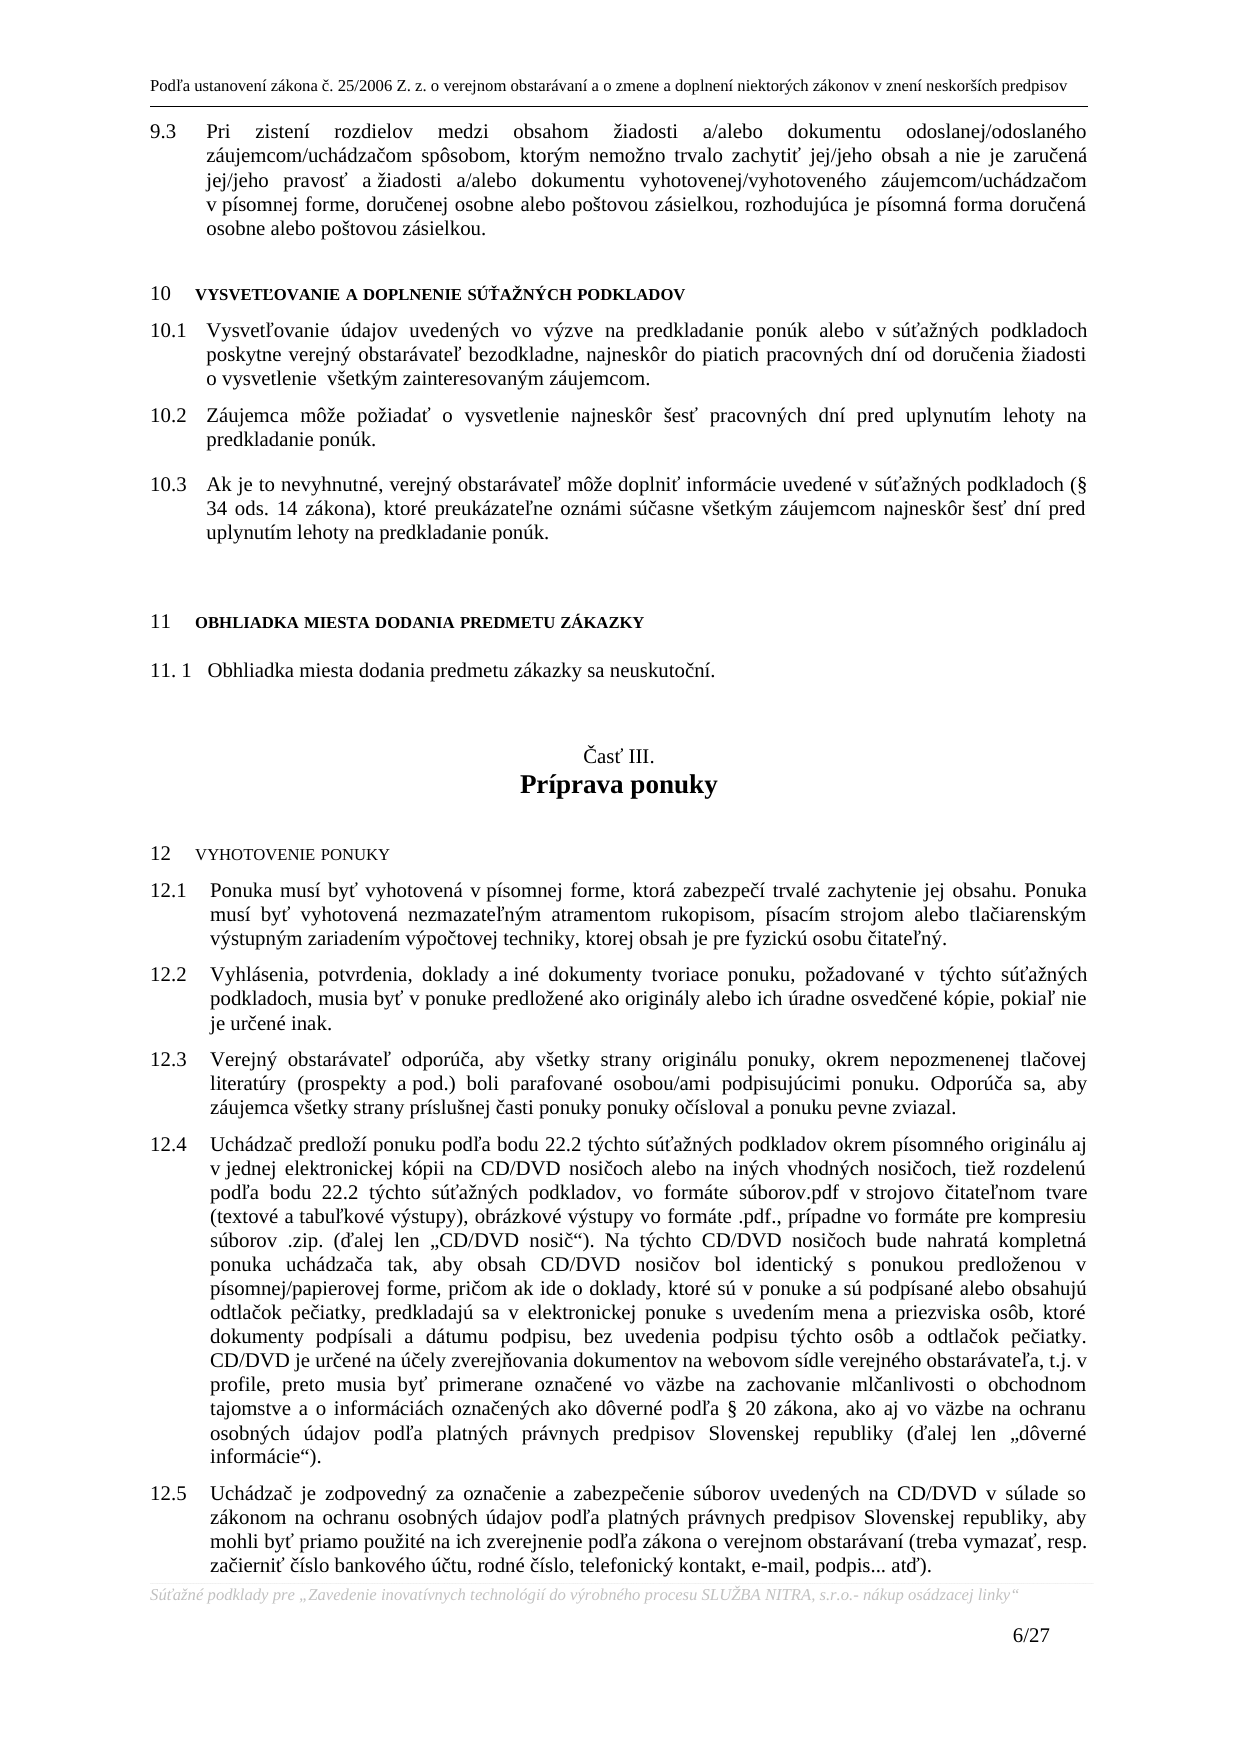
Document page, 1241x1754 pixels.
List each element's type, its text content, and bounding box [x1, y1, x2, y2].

list Pri zistení rozdielov medzi obsahom žiadosti a/alebo dokumentu odoslanej/odoslaného záujemcom/uchádzačom spôsobom, ktorým nemožno trvalo zachytiť jej/jeho obsah a nie je zaručená jej/jeho pravosť a žiadosti a/alebo dokumentu vyhotovenej/vyhotoveného záujemcom/uchádzačom v písomnej forme, doručenej osobne alebo poštovou zásielkou, rozhodujúca je písomná forma doručená osobne alebo poštovou zásielkou. [150, 119, 1087, 240]
list Záujemca môže požiadať o vysvetlenie najneskôr šesť pracovných dní pred uplynutím lehoty na predkladanie ponúk. [150, 403, 1087, 451]
list Vyhlásenia, potvrdenia, doklady a iné dokumenty tvoriace ponuku, požadované v týchto súťažných podkladoch, musia byť v ponuke predložené ako originály alebo ich úradne osvedčené kópie, pokiaľ nie je určené inak. [150, 962, 1087, 1034]
list Ponuka musí byť vyhotovená v písomnej forme, ktorá zabezpečí trvalé zachytenie jej obsahu. Ponuka musí byť vyhotovená nezmazateľným atramentom rukopisom, písacím strojom alebo tlačiarenským výstupným zariadením výpočtovej techniky, ktorej obsah je pre fyzickú osobu čitateľný. [150, 878, 1087, 950]
list Uchádzač predloží ponuku podľa bodu 22.2 týchto súťažných podkladov okrem písomného originálu aj v jednej elektronickej kópii na CD/DVD nosičoch alebo na iných vhodných nosičoch, tiež rozdelenú podľa bodu 22.2 týchto súťažných podkladov, vo formáte súborov.pdf v strojovo čitateľnom tvare (textové a tabuľkové výstupy), obrázkové výstupy vo formáte .pdf., prípadne vo formáte pre kompresiu súborov .zip. (ďalej len „CD/DVD nosič“). Na týchto CD/DVD nosičoch bude nahratá kompletná ponuka uchádzača tak, aby obsah CD/DVD nosičov bol identický s ponukou predloženou v písomnej/papierovej forme, pričom ak ide o doklady, ktoré sú v ponuke a sú podpísané alebo obsahujú odtlačok pečiatky, predkladajú sa v elektronickej ponuke s uvedením mena a priezviska osôb, ktoré dokumenty podpísali a dátumu podpisu, bez uvedenia podpisu týchto osôb a odtlačok pečiatky. CD/DVD je určené na účely zverejňovania dokumentov na webovom sídle verejného obstarávateľa, t.j. v profile, preto musia byť primerane označené vo väzbe na zachovanie mlčanlivosti o obchodnom tajomstve a o informáciách označených ako dôverné podľa § 20 zákona, ako aj vo väzbe na ochranu osobných údajov podľa platných právnych predpisov Slovenskej republiky (ďalej len „dôverné informácie“). [150, 1132, 1087, 1468]
list Uchádzač je zodpovedný za označenie a zabezpečenie súborov uvedených na CD/DVD v súlade so zákonom na ochranu osobných údajov podľa platných právnych predpisov Slovenskej republiky, aby mohli byť priamo použité na ich zverejnenie podľa zákona o verejnom obstarávaní (treba vymazať, resp. začierniť číslo bankového účtu, rodné číslo, telefonický kontakt, e-mail, podpis... atď). [150, 1481, 1087, 1577]
subtitle Príprava ponuky [150, 768, 1087, 799]
text Časť III. [150, 744, 1087, 768]
list Vysvetľovanie údajov uvedených vo výzve na predkladanie ponúk alebo v súťažných podkladoch poskytne verejný obstarávateľ bezodkladne, najneskôr do piatich pracovných dní od doručenia žiadosti o vysvetlenie všetkým zainteresovaným záujemcom. [150, 318, 1087, 390]
list Ak je to nevyhnutné, verejný obstarávateľ môže doplniť informácie uvedené v súťažných podkladoch (§ 34 ods. 14 zákona), ktoré preukázateľne oznámi súčasne všetkým záujemcom najneskôr šesť dní pred uplynutím lehoty na predkladanie ponúk. [150, 472, 1087, 544]
list vysvetľovanie a doplnenie súťažných podkladov [150, 281, 1087, 305]
list vyhotovenie ponuky [150, 841, 1087, 865]
list Verejný obstarávateľ odporúča, aby všetky strany originálu ponuky, okrem nepozmenenej tlačovej literatúry (prospekty a pod.) boli parafované osobou/ami podpisujúcimi ponuku. Odporúča sa, aby záujemca všetky strany príslušnej časti ponuky ponuky očísloval a ponuku pevne zviazal. [150, 1047, 1087, 1119]
text 11. 1 Obhliadka miesta dodania predmetu zákazky sa neuskutoční. [150, 658, 1087, 682]
list obhliadka miesta dodania predmetu zákazky [150, 609, 1087, 633]
